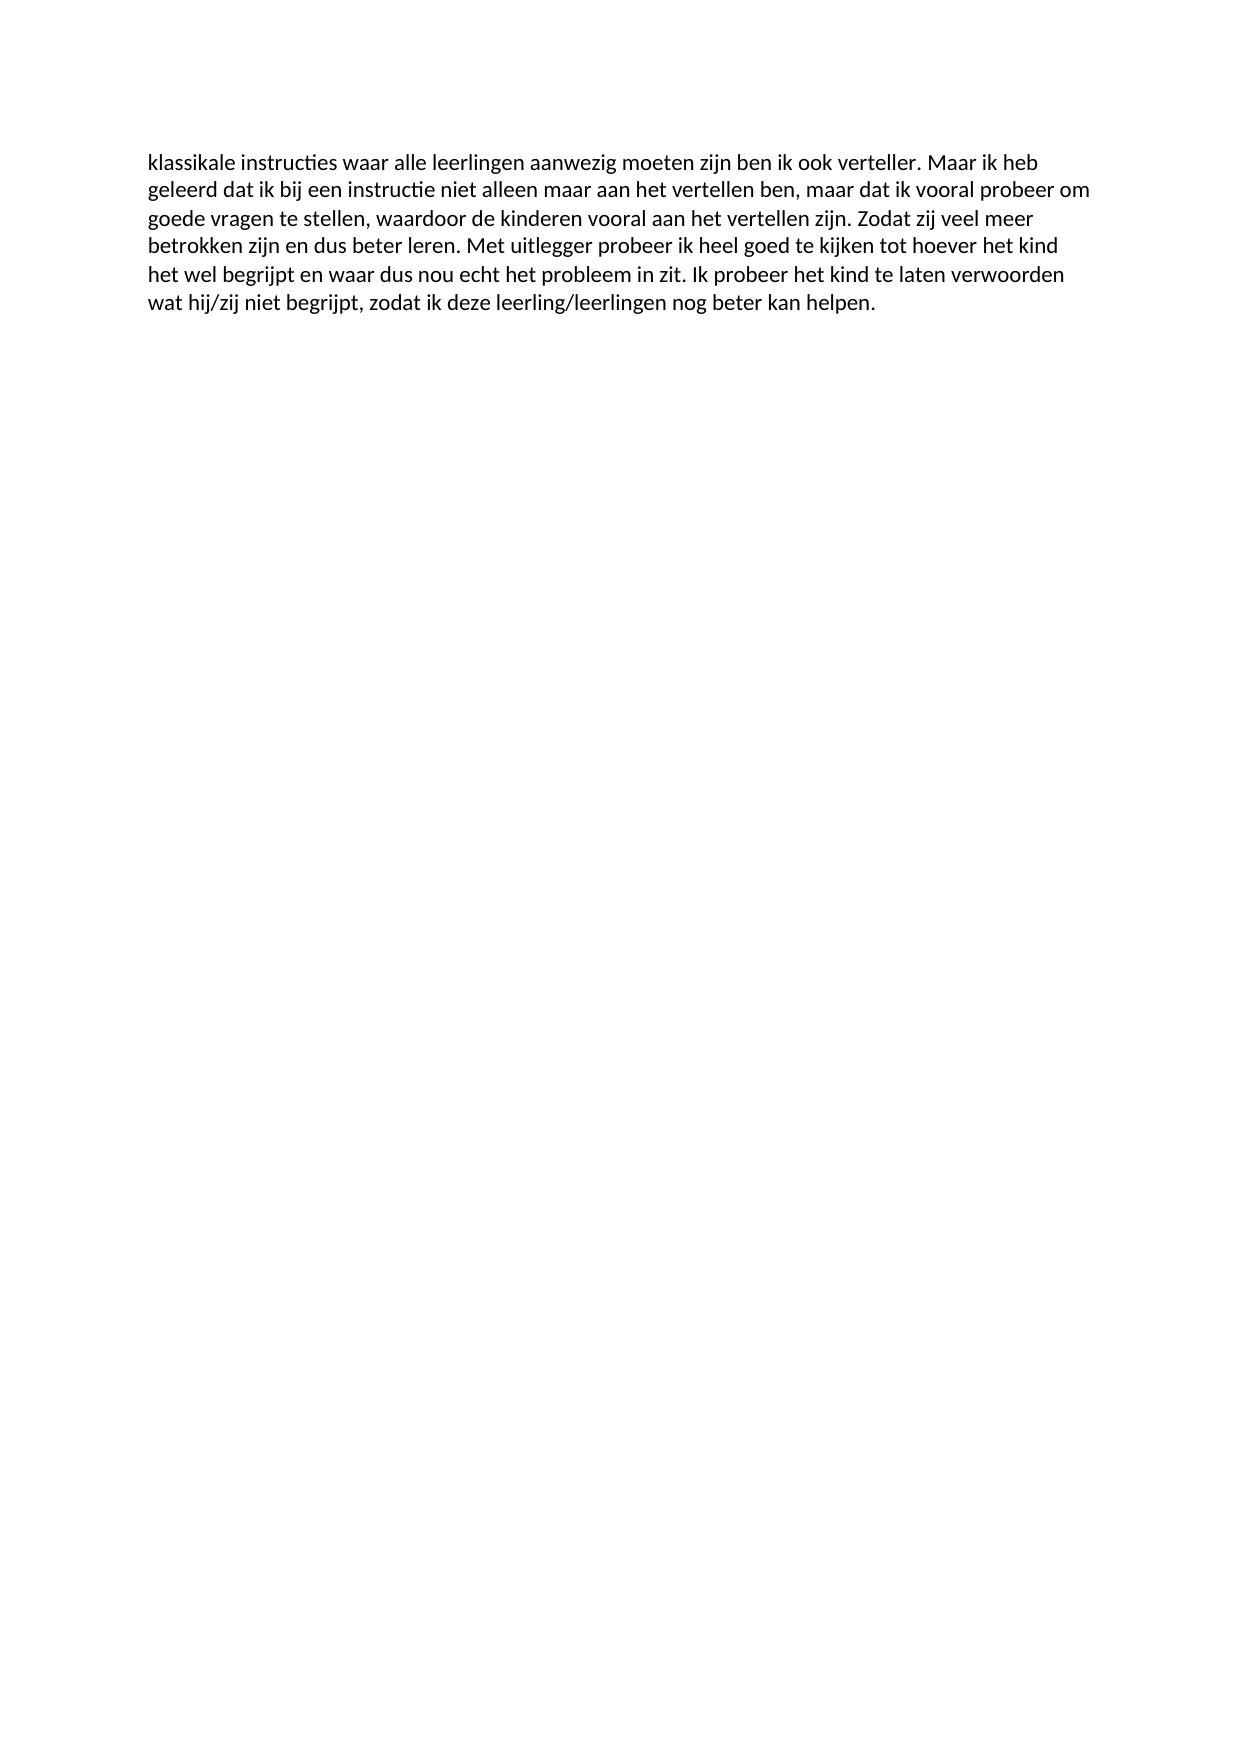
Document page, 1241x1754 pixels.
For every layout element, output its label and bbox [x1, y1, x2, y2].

text [148, 148, 1093, 316]
